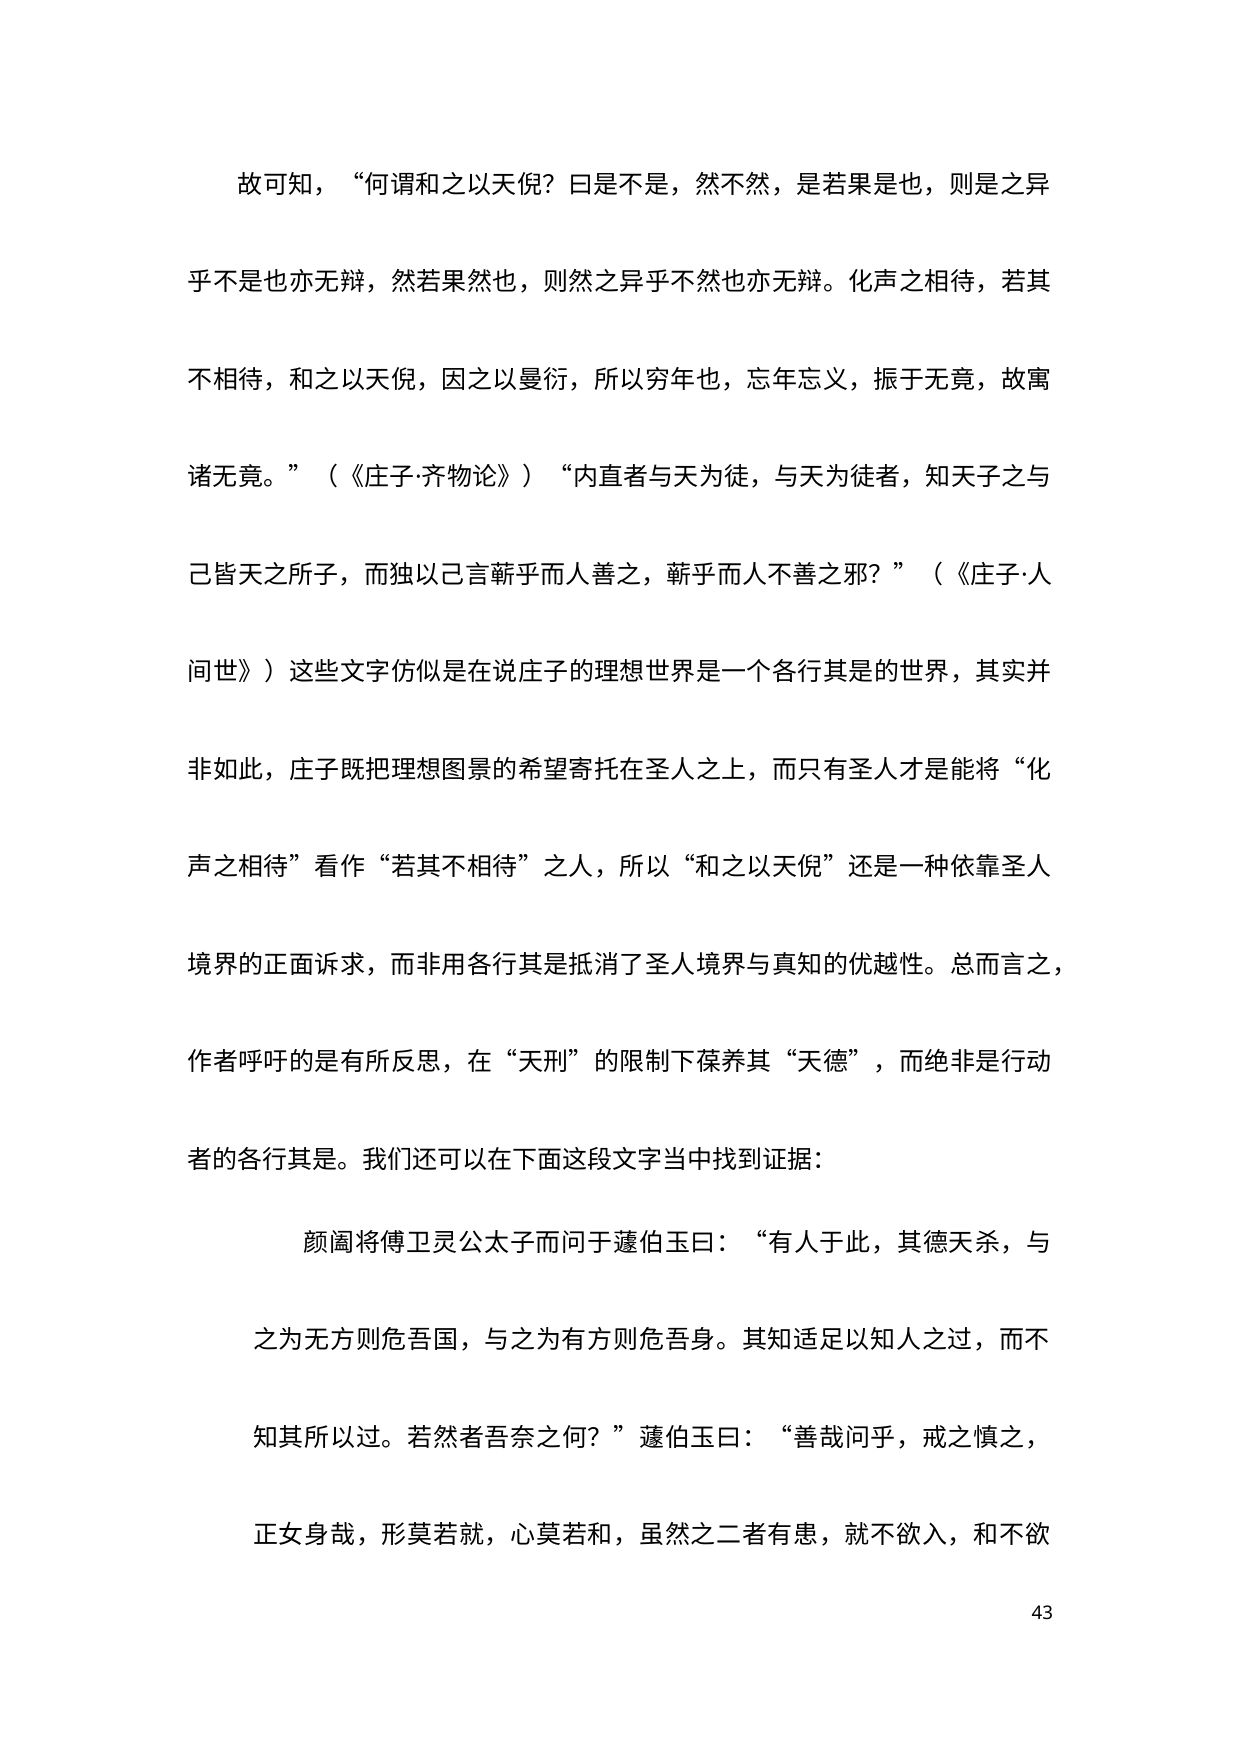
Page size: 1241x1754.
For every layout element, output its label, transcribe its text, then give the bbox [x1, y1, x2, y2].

text 故可知，“何谓和之以天倪？曰是不是，然不然，是若果是也，则是之异乎不是也亦无辩，然若果然也，则然之异乎不然也亦无辩。化声之相待，若其不相待，和之以天倪，因之以曼衍，所以穷年也，忘年忘义，振于无竟，故寓诸无竟。”（《庄子·齐物论》）“内直者与天为徒，与天为徒者，知天子之与己皆天之所子，而独以己言蕲乎而人善之，蕲乎而人不善之邪？”（《庄子·人间世》）这些文字仿似是在说庄子的理想世界是一个各行其是的世界，其实并非如此，庄子既把理想图景的希望寄托在圣人之上，而只有圣人才是能将“化声之相待”看作“若其不相待”之人，所以“和之以天倪”还是一种依靠圣人境界的正面诉求，而非用各行其是抵消了圣人境界与真知的优越性。总而言之，作者呼吁的是有所反思，在“天刑”的限制下葆养其“天德”，而绝非是行动者的各行其是。我们还可以在下面这段文字当中找到证据： [187, 150, 1053, 1190]
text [253, 1208, 1053, 1566]
